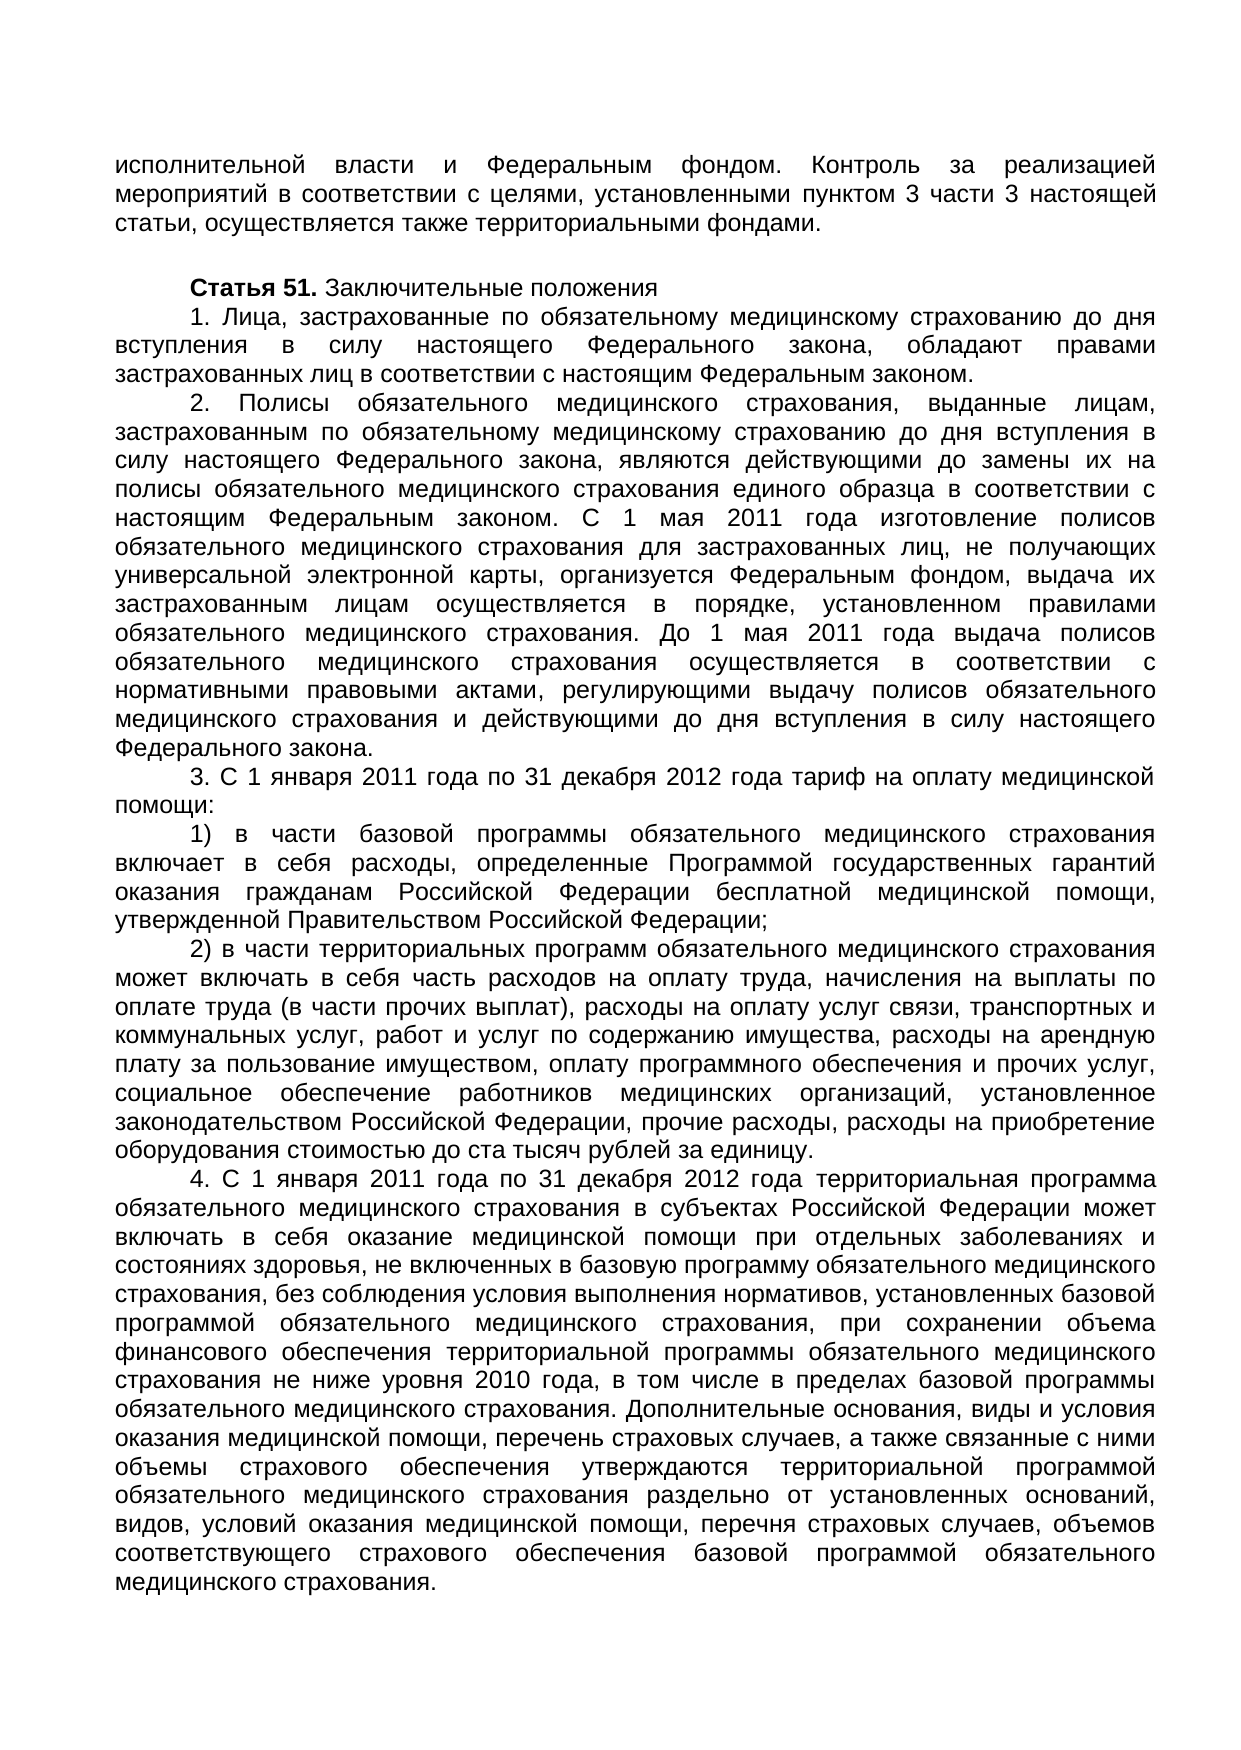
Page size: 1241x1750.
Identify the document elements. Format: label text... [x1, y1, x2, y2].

text 4. С 1 января 2011 года по 31 декабря 2012 года территориальная программа обязательного медицинского страхования в субъектах Российской Федерации может включать в себя оказание медицинской помощи при отдельных заболеваниях и состояниях здоровья, не включенных в базовую программу обязательного медицинского страхования, без соблюдения условия выполнения нормативов, установленных базовой программой обязательного медицинского страхования, при сохранении объема финансового обеспечения территориальной программы обязательного медицинского страхования не ниже уровня 2010 года, в том числе в пределах базовой программы обязательного медицинского страхования. Дополнительные основания, виды и условия оказания медицинской помощи, перечень страховых случаев, а также связанные с ними объемы страхового обеспечения утверждаются территориальной программой обязательного медицинского страхования раздельно от установленных оснований, видов, условий оказания медицинской помощи, перечня страховых случаев, объемов соответствующего страхового обеспечения базовой программой обязательного медицинского страхования. [114, 1164, 1157, 1595]
text 2. Полисы обязательного медицинского страхования, выданные лицам, застрахованным по обязательному медицинскому страхованию до дня вступления в силу настоящего Федерального закона, являются действующими до замены их на полисы обязательного медицинского страхования единого образца в соответствии с настоящим Федеральным законом. С 1 мая 2011 года изготовление полисов обязательного медицинского страхования для застрахованных лиц, не получающих универсальной электронной карты, организуется Федеральным фондом, выдача их застрахованным лицам осуществляется в порядке, установленном правилами обязательного медицинского страхования. До 1 мая 2011 года выдача полисов обязательного медицинского страхования осуществляется в соответствии с нормативными правовыми актами, регулирующими выдачу полисов обязательного медицинского страхования и действующими до дня вступления в силу настоящего Федерального закона. [114, 388, 1157, 762]
text Статья 51. Заключительные положения [189, 273, 1157, 302]
text 3. С 1 января 2011 года по 31 декабря 2012 года тариф на оплату медицинской помощи: [114, 762, 1157, 819]
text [114, 150, 1157, 236]
text 1) в части базовой программы обязательного медицинского страхования включает в себя расходы, определенные Программой государственных гарантий оказания гражданам Российской Федерации бесплатной медицинской помощи, утвержденной Правительством Российской Федерации; [114, 819, 1157, 934]
text 2) в части территориальных программ обязательного медицинского страхования может включать в себя часть расходов на оплату труда, начисления на выплаты по оплате труда (в части прочих выплат), расходы на оплату услуг связи, транспортных и коммунальных услуг, работ и услуг по содержанию имущества, расходы на арендную плату за пользование имуществом, оплату программного обеспечения и прочих услуг, социальное обеспечение работников медицинских организаций, установленное законодательством Российской Федерации, прочие расходы, расходы на приобретение оборудования стоимостью до ста тысяч рублей за единицу. [114, 934, 1157, 1164]
text 1. Лица, застрахованные по обязательному медицинскому страхованию до дня вступления в силу настоящего Федерального закона, обладают правами застрахованных лиц в соответствии с настоящим Федеральным законом. [114, 302, 1157, 388]
